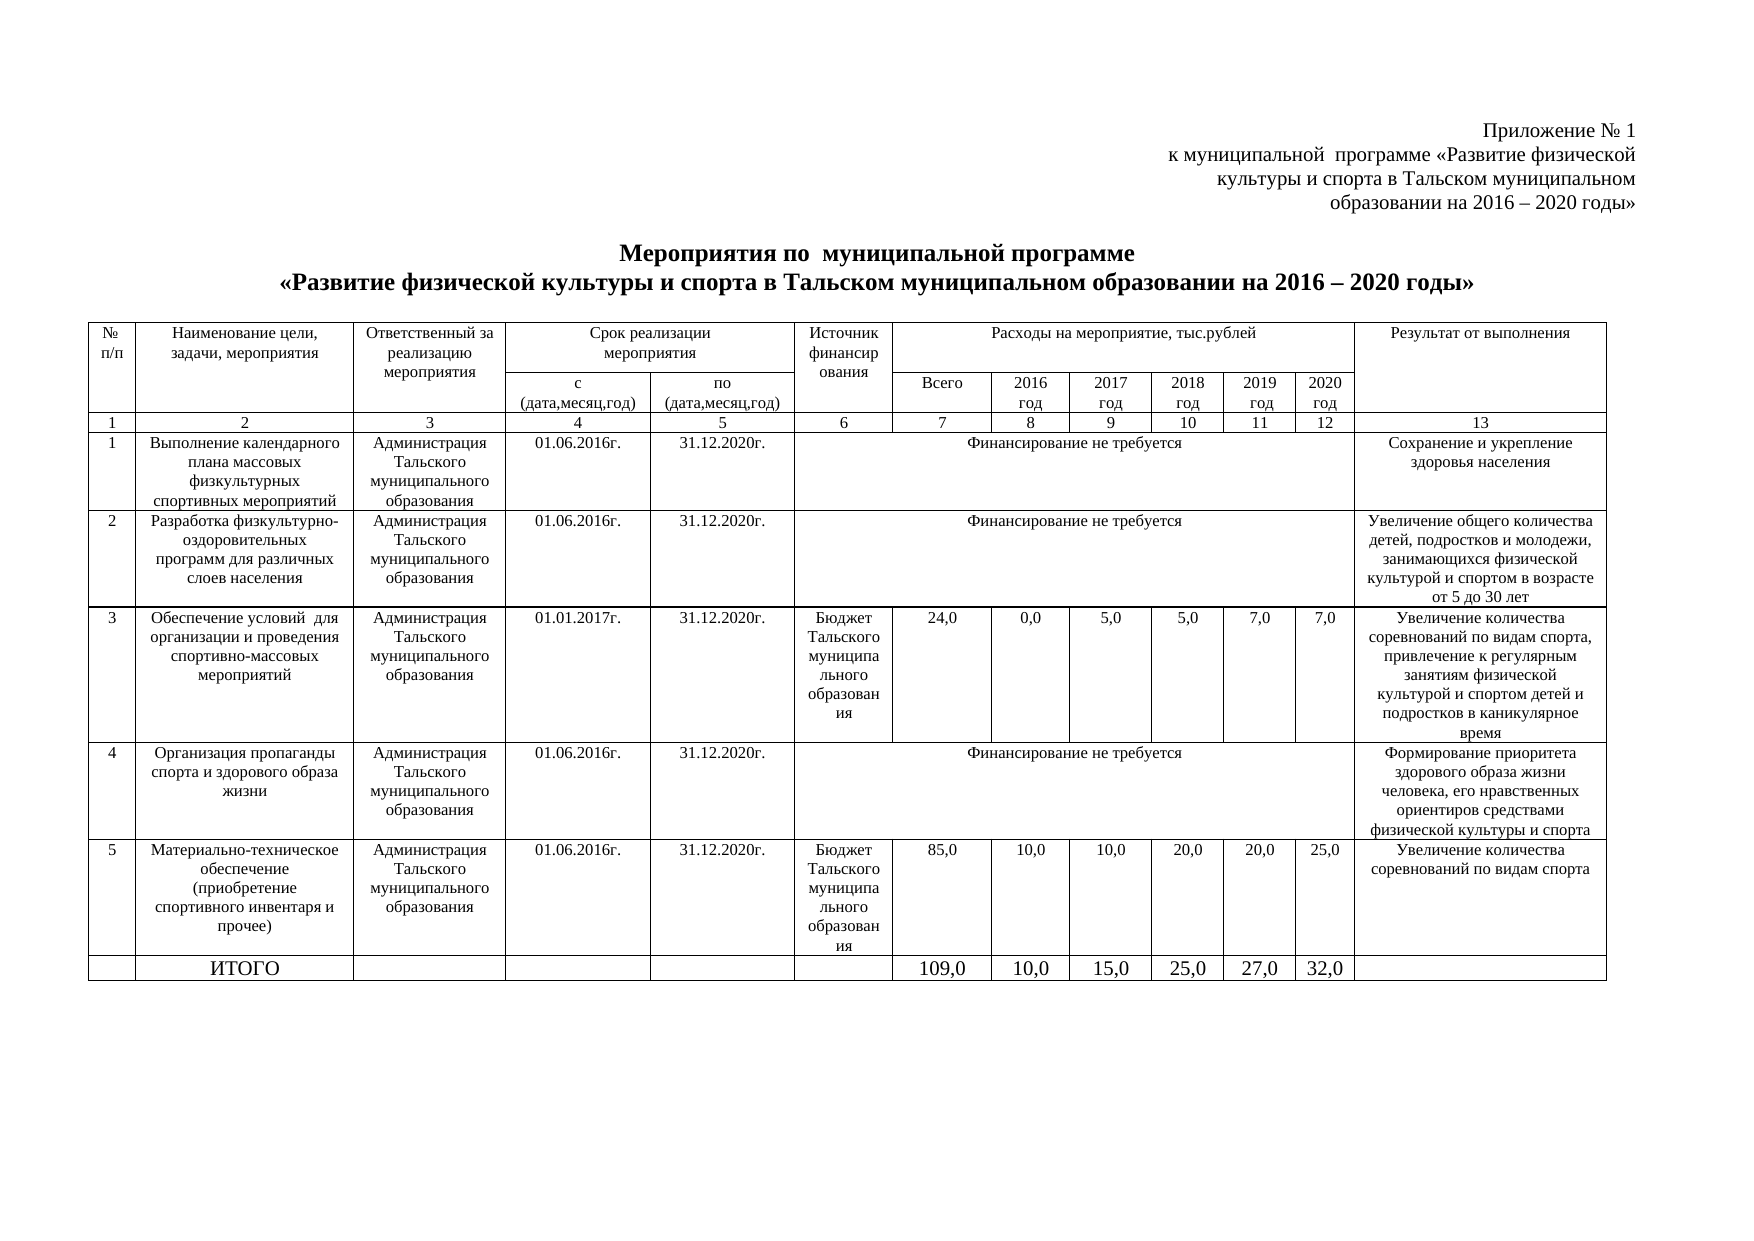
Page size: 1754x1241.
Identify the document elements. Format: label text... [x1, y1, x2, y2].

table_cell 32,0 [1296, 956, 1354, 979]
table_cell Увеличение общего количества детей, подростков и молодежи, занимающихся физической культурой и спортом в возрасте от 5 до 30 лет [1355, 511, 1606, 606]
table_cell 11 [1224, 413, 1295, 432]
table_header Расходы на мероприятие, тыс.рублей [893, 323, 1354, 372]
table_cell 01.06.2016г. [506, 511, 650, 606]
table_cell Бюджет Тальского муниципального образования [795, 840, 892, 954]
table_cell 01.06.2016г. [506, 743, 650, 838]
table_cell Обеспечение условий для организации и проведения спортивно-массовых мероприятий [136, 608, 353, 742]
table_cell 24,0 [893, 608, 991, 742]
table_cell Выполнение календарного плана массовых физкультурных спортивных мероприятий [136, 433, 353, 509]
table_cell 31.12.2020г. [651, 743, 794, 838]
table_cell 109,0 [893, 956, 991, 979]
table_cell Материально-техническое обеспечение (приобретение спортивного инвентаря и прочее) [136, 840, 353, 954]
table_cell 8 [992, 413, 1069, 432]
table_cell 10 [1152, 413, 1223, 432]
table_cell 5,0 [1152, 608, 1223, 742]
table_cell Увеличение количества соревнований по видам спорта, привлечение к регулярным занятиям физической культурой и спортом детей и подростков в каникулярное время [1355, 608, 1606, 742]
table_cell Администрация Тальского муниципального образования [354, 433, 505, 509]
table_cell ИТОГО [136, 956, 353, 979]
table_cell 4 [89, 743, 135, 838]
table_cell 9 [1070, 413, 1151, 432]
table_cell 2 [136, 413, 353, 432]
table_cell 10,0 [1070, 840, 1151, 954]
table_cell 2020 год [1296, 373, 1354, 412]
table_header Источник финансирования [795, 323, 892, 412]
table_cell по (дата,месяц,год) [651, 373, 794, 412]
table_cell 2018 год [1152, 373, 1223, 412]
table_cell 5 [89, 840, 135, 954]
table_cell 7,0 [1224, 608, 1295, 742]
table_cell 31.12.2020г. [651, 433, 794, 509]
table_cell Администрация Тальского муниципального образования [354, 608, 505, 742]
text образовании на 2016 – 2020 годы» [699, 190, 1636, 214]
table_cell 10,0 [992, 840, 1069, 954]
table_cell 25,0 [1296, 840, 1354, 954]
table_cell Финансирование не требуется [795, 743, 1354, 838]
table_cell 31.12.2020г. [651, 840, 794, 954]
text культуры и спорта в Тальском муниципальном [699, 166, 1636, 190]
table_header Наименование цели, задачи, мероприятия [136, 323, 353, 412]
table_cell Всего [893, 373, 991, 412]
table_cell 31.12.2020г. [651, 608, 794, 742]
table_cell [1355, 956, 1606, 979]
table_cell Администрация Тальского муниципального образования [354, 840, 505, 954]
text «Развитие физической культуры и спорта в Тальском муниципальном образовании на 2016 – 2020 годы» [118, 267, 1636, 296]
table_cell 01.06.2016г. [506, 433, 650, 509]
table_header Результат от выполнения [1355, 323, 1606, 412]
table_cell Администрация Тальского муниципального образования [354, 743, 505, 838]
table_cell 20,0 [1152, 840, 1223, 954]
text к муниципальной программе «Развитие физической [699, 142, 1636, 166]
table_cell 1 [89, 413, 135, 432]
table_header № п/п [89, 323, 135, 412]
table_cell 15,0 [1070, 956, 1151, 979]
table_cell [651, 956, 794, 979]
table_cell 0,0 [992, 608, 1069, 742]
table_cell 10,0 [992, 956, 1069, 979]
table_cell Сохранение и укрепление здоровья населения [1355, 433, 1606, 509]
table_cell Бюджет Тальского муниципального образования [795, 608, 892, 742]
table_cell Разработка физкультурно-оздоровительных программ для различных слоев населения [136, 511, 353, 606]
table_cell Организация пропаганды спорта и здорового образа жизни [136, 743, 353, 838]
table_cell 2017 год [1070, 373, 1151, 412]
table_cell 01.01.2017г. [506, 608, 650, 742]
table_cell 20,0 [1224, 840, 1295, 954]
text Мероприятия по муниципальной программе [118, 238, 1636, 267]
table_header Ответственный за реализацию мероприятия [354, 323, 505, 412]
table_cell 31.12.2020г. [651, 511, 794, 606]
table_cell 2016 год [992, 373, 1069, 412]
table_cell 3 [354, 413, 505, 432]
table_cell Администрация Тальского муниципального образования [354, 511, 505, 606]
table_cell [506, 956, 650, 979]
table_cell Формирование приоритета здорового образа жизни человека, его нравственных ориентиров средствами физической культуры и спорта [1355, 743, 1606, 838]
table_cell 85,0 [893, 840, 991, 954]
table_cell 6 [795, 413, 892, 432]
table_cell 5 [651, 413, 794, 432]
table_cell 12 [1296, 413, 1354, 432]
table_cell [89, 956, 135, 979]
table_cell 1 [89, 433, 135, 509]
table_cell Увеличение количества соревнований по видам спорта [1355, 840, 1606, 954]
table_cell [795, 956, 892, 979]
table_cell 27,0 [1224, 956, 1295, 979]
table_cell Финансирование не требуется [795, 433, 1354, 509]
table_cell 7 [893, 413, 991, 432]
table_cell 25,0 [1152, 956, 1223, 979]
table_cell 5,0 [1070, 608, 1151, 742]
table_cell [354, 956, 505, 979]
table_cell 2 [89, 511, 135, 606]
table_header Срок реализации мероприятия [506, 323, 794, 372]
table_cell 4 [506, 413, 650, 432]
table_cell 13 [1355, 413, 1606, 432]
table_cell 3 [89, 608, 135, 742]
table_cell 01.06.2016г. [506, 840, 650, 954]
table_cell 7,0 [1296, 608, 1354, 742]
table_cell с (дата,месяц,год) [506, 373, 650, 412]
table_cell 2019 год [1224, 373, 1295, 412]
table_cell Финансирование не требуется [795, 511, 1354, 606]
text Приложение № 1 [699, 118, 1636, 142]
